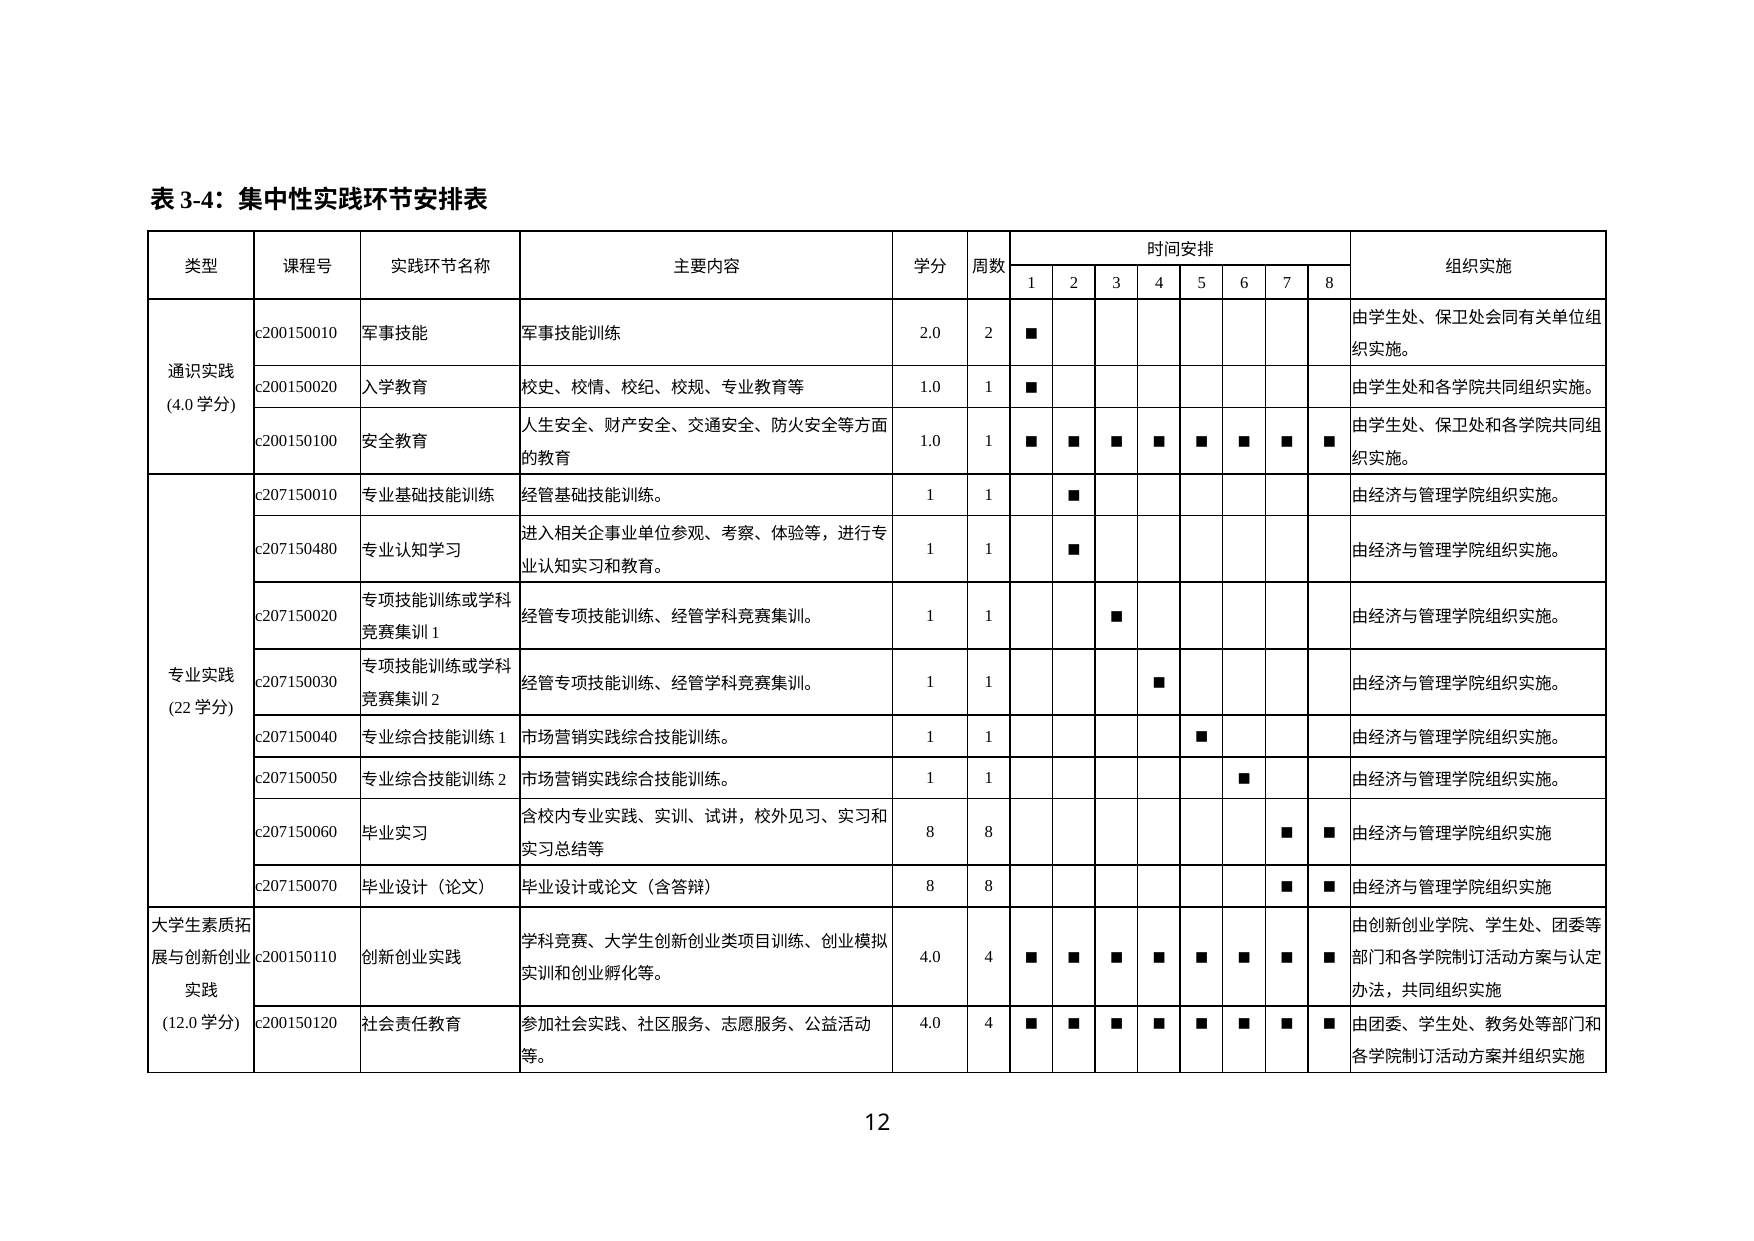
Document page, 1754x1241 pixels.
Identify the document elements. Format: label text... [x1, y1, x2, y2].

table_cell c207150480 [255, 516, 360, 581]
table_cell 社会责任教育 [361, 1007, 519, 1072]
table_cell 1 [968, 650, 1009, 714]
table_header 周数 [968, 232, 1009, 298]
table_cell 专业基础技能训练 [361, 475, 519, 515]
table_cell 军事技能训练 [521, 300, 892, 365]
table_cell [1096, 300, 1137, 365]
table_cell [1138, 799, 1179, 864]
table_cell ■ [1223, 408, 1265, 473]
table_cell 6 [1223, 266, 1265, 298]
table_cell 由经济与管理学院组织实施。 [1351, 650, 1605, 714]
table_header 实践环节名称 [361, 232, 519, 298]
table_cell [1096, 716, 1137, 756]
table_cell [1011, 475, 1052, 515]
table_cell [1011, 583, 1052, 648]
table_cell 经管基础技能训练。 [521, 475, 892, 515]
table_cell c200150120 [255, 1007, 360, 1072]
table_cell [1309, 650, 1350, 714]
table_cell 3 [1096, 266, 1137, 298]
table_cell 7 [1266, 266, 1307, 298]
table_cell c200150020 [255, 366, 360, 406]
table_cell 由经济与管理学院组织实施。 [1351, 475, 1605, 515]
table_cell [1223, 799, 1265, 864]
table_cell 1.0 [893, 408, 967, 473]
table_cell 经管专项技能训练、经管学科竞赛集训。 [521, 583, 892, 648]
table_cell ■ [1096, 908, 1137, 1005]
table_cell 1 [968, 716, 1009, 756]
table_cell 入学教育 [361, 366, 519, 406]
table_cell ■ [1053, 475, 1094, 515]
table_cell 1 [968, 758, 1009, 798]
table_cell ■ [1011, 300, 1052, 365]
table_cell [1053, 583, 1094, 648]
table_cell [1053, 716, 1094, 756]
table_cell ■ [1266, 908, 1307, 1005]
table_cell 军事技能 [361, 300, 519, 365]
text 表3-4：集中性实践环节安排表 [150, 165, 1604, 230]
table_cell 通识实践 (4.0学分) [149, 300, 253, 473]
table_cell 市场营销实践综合技能训练。 [521, 758, 892, 798]
table_cell ■ [1011, 908, 1052, 1005]
table_cell [1096, 475, 1137, 515]
table_cell [1223, 866, 1265, 906]
table_cell [1053, 799, 1094, 864]
table_cell 2 [1053, 266, 1094, 298]
table_cell [1266, 475, 1307, 515]
table_cell ■ [1011, 408, 1052, 473]
table_cell [1309, 475, 1350, 515]
table_cell 1.0 [893, 366, 967, 406]
table_cell ■ [1309, 1007, 1350, 1072]
table_cell 4 [968, 908, 1009, 1005]
table_cell ■ [1138, 408, 1179, 473]
table_cell ■ [1096, 583, 1137, 648]
table_cell [1138, 866, 1179, 906]
table_cell 人生安全、财产安全、交通安全、防火安全等方面的教育 [521, 408, 892, 473]
table_cell 8 [893, 866, 967, 906]
table_cell [1181, 300, 1222, 365]
table_cell 2.0 [893, 300, 967, 365]
table_cell 专业综合技能训练2 [361, 758, 519, 798]
table_cell ■ [1181, 716, 1222, 756]
table_cell ■ [1181, 1007, 1222, 1072]
table_cell [1181, 866, 1222, 906]
table_cell [1011, 866, 1052, 906]
table_cell c207150030 [255, 650, 360, 714]
table_cell ■ [1096, 408, 1137, 473]
table_cell ■ [1266, 1007, 1307, 1072]
table_cell 学科竞赛、大学生创新创业类项目训练、创业模拟实训和创业孵化等。 [521, 908, 892, 1005]
table_cell [1011, 650, 1052, 714]
table_cell [1223, 650, 1265, 714]
table_cell 进入相关企事业单位参观、考察、体验等，进行专业认知实习和教育。 [521, 516, 892, 581]
table_cell [1266, 650, 1307, 714]
table_cell 2 [968, 300, 1009, 365]
table_cell 由经济与管理学院组织实施 [1351, 866, 1605, 906]
table_cell [1223, 300, 1265, 365]
table_cell ■ [1011, 1007, 1052, 1072]
table_cell 1 [968, 583, 1009, 648]
table_cell [1181, 583, 1222, 648]
table_cell ■ [1309, 799, 1350, 864]
table_cell c207150050 [255, 758, 360, 798]
table_cell 1 [893, 650, 967, 714]
table_cell 由经济与管理学院组织实施。 [1351, 758, 1605, 798]
table_cell ■ [1266, 408, 1307, 473]
table_cell 4.0 [893, 1007, 967, 1072]
table_cell 毕业实习 [361, 799, 519, 864]
table_cell 毕业设计（论文） [361, 866, 519, 906]
table_cell 市场营销实践综合技能训练。 [521, 716, 892, 756]
table_cell [1266, 516, 1307, 581]
table_cell [1096, 758, 1137, 798]
table_cell [1053, 866, 1094, 906]
table_cell 1 [968, 475, 1009, 515]
table_cell ■ [1223, 908, 1265, 1005]
table_cell 1 [1011, 266, 1052, 298]
table_cell [1096, 366, 1137, 406]
table_cell 参加社会实践、社区服务、志愿服务、公益活动等。 [521, 1007, 892, 1072]
table_cell ■ [1266, 866, 1307, 906]
table_cell 由学生处和各学院共同组织实施。 [1351, 366, 1605, 406]
table_cell 由经济与管理学院组织实施 [1351, 799, 1605, 864]
table_cell 由经济与管理学院组织实施。 [1351, 516, 1605, 581]
table_cell c207150010 [255, 475, 360, 515]
table_cell [1011, 716, 1052, 756]
table_cell 4 [1138, 266, 1179, 298]
table_cell [1181, 758, 1222, 798]
table_cell 1 [893, 583, 967, 648]
table_cell [1096, 650, 1137, 714]
table_cell [1053, 758, 1094, 798]
table_cell [1266, 758, 1307, 798]
table_cell 专业认知学习 [361, 516, 519, 581]
table_cell [1181, 799, 1222, 864]
table_cell 专业实践 (22学分) [149, 475, 253, 906]
table_cell 1 [893, 516, 967, 581]
table_cell [1309, 716, 1350, 756]
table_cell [1351, 1007, 1605, 1072]
table_cell [1011, 758, 1052, 798]
table_cell [1096, 866, 1137, 906]
table_cell ■ [1309, 408, 1350, 473]
table_cell c207150070 [255, 866, 360, 906]
table_cell ■ [1138, 1007, 1179, 1072]
table_cell c207150060 [255, 799, 360, 864]
table_cell 1 [893, 716, 967, 756]
table_cell c207150040 [255, 716, 360, 756]
table_cell [1053, 366, 1094, 406]
table_cell ■ [1096, 1007, 1137, 1072]
table_cell [1053, 300, 1094, 365]
table_cell ■ [1053, 408, 1094, 473]
table_cell [1223, 716, 1265, 756]
table_cell [1181, 650, 1222, 714]
table_cell [1053, 650, 1094, 714]
table_cell 校史、校情、校纪、校规、专业教育等 [521, 366, 892, 406]
table_cell 含校内专业实践、实训、试讲，校外见习、实习和实习总结等 [521, 799, 892, 864]
table_cell ■ [1053, 1007, 1094, 1072]
table_cell ■ [1011, 366, 1052, 406]
table_cell ■ [1223, 758, 1265, 798]
table_cell 专业综合技能训练1 [361, 716, 519, 756]
table_cell 创新创业实践 [361, 908, 519, 1005]
table_cell [1223, 583, 1265, 648]
table_cell ■ [1223, 1007, 1265, 1072]
table_cell [1011, 799, 1052, 864]
table_cell 4.0 [893, 908, 967, 1005]
table_header 类型 [149, 232, 253, 298]
table_cell [1266, 716, 1307, 756]
table_cell [1011, 516, 1052, 581]
table_cell ■ [1181, 408, 1222, 473]
table_cell [1309, 583, 1350, 648]
table_cell 由学生处、保卫处和各学院共同组织实施。 [1351, 408, 1605, 473]
table_cell [1223, 516, 1265, 581]
table_header 时间安排 [1011, 232, 1350, 264]
table_cell 1 [968, 366, 1009, 406]
table_cell c207150020 [255, 583, 360, 648]
table_cell 大学生素质拓展与创新创业实践 (12.0学分) [149, 908, 253, 1072]
table_cell 1 [968, 516, 1009, 581]
table_cell [1309, 516, 1350, 581]
table_cell ■ [1181, 908, 1222, 1005]
table_cell [1223, 366, 1265, 406]
table_cell [1138, 516, 1179, 581]
table_cell ■ [1138, 650, 1179, 714]
table_cell [1266, 300, 1307, 365]
table_cell [1309, 366, 1350, 406]
table_cell 专项技能训练或学科竞赛集训2 [361, 650, 519, 714]
table_cell 由学生处、保卫处会同有关单位组织实施。 [1351, 300, 1605, 365]
table_cell [1181, 475, 1222, 515]
table_cell 8 [1309, 266, 1350, 298]
table_cell [1266, 583, 1307, 648]
table_header 课程号 [255, 232, 360, 298]
table_cell [1181, 366, 1222, 406]
table_cell 1 [968, 408, 1009, 473]
table_header 组织实施 [1351, 232, 1605, 298]
table_cell [1096, 799, 1137, 864]
table_cell [1138, 716, 1179, 756]
table_cell [1309, 758, 1350, 798]
table_cell 8 [968, 799, 1009, 864]
table_cell c200150100 [255, 408, 360, 473]
table_cell 由经济与管理学院组织实施。 [1351, 716, 1605, 756]
table_cell [1138, 475, 1179, 515]
table_cell ■ [1053, 908, 1094, 1005]
table_cell [1309, 300, 1350, 365]
table_cell 由经济与管理学院组织实施。 [1351, 583, 1605, 648]
table_cell 专项技能训练或学科竞赛集训1 [361, 583, 519, 648]
table_cell c200150110 [255, 908, 360, 1005]
table_cell c200150010 [255, 300, 360, 365]
table_cell [1181, 516, 1222, 581]
table_header 学分 [893, 232, 967, 298]
table_cell 毕业设计或论文（含答辩） [521, 866, 892, 906]
table_cell 由创新创业学院、学生处、团委等部门和各学院制订活动方案与认定办法，共同组织实施 [1351, 908, 1605, 1005]
table_cell [1138, 366, 1179, 406]
table_cell [1138, 300, 1179, 365]
table_cell 8 [893, 799, 967, 864]
table_cell [1138, 758, 1179, 798]
table_cell ■ [1138, 908, 1179, 1005]
table_cell 安全教育 [361, 408, 519, 473]
table_cell 8 [968, 866, 1009, 906]
table_cell 5 [1181, 266, 1222, 298]
table_cell 1 [893, 475, 967, 515]
table_cell ■ [1053, 516, 1094, 581]
table_cell [1223, 475, 1265, 515]
table_cell 4 [968, 1007, 1009, 1072]
table_cell 经管专项技能训练、经管学科竞赛集训。 [521, 650, 892, 714]
table_cell [1266, 366, 1307, 406]
table_header 主要内容 [521, 232, 892, 298]
table_cell ■ [1266, 799, 1307, 864]
table_cell [1096, 516, 1137, 581]
table_cell ■ [1309, 866, 1350, 906]
table_cell [1138, 583, 1179, 648]
table_cell 1 [893, 758, 967, 798]
table_cell ■ [1309, 908, 1350, 1005]
